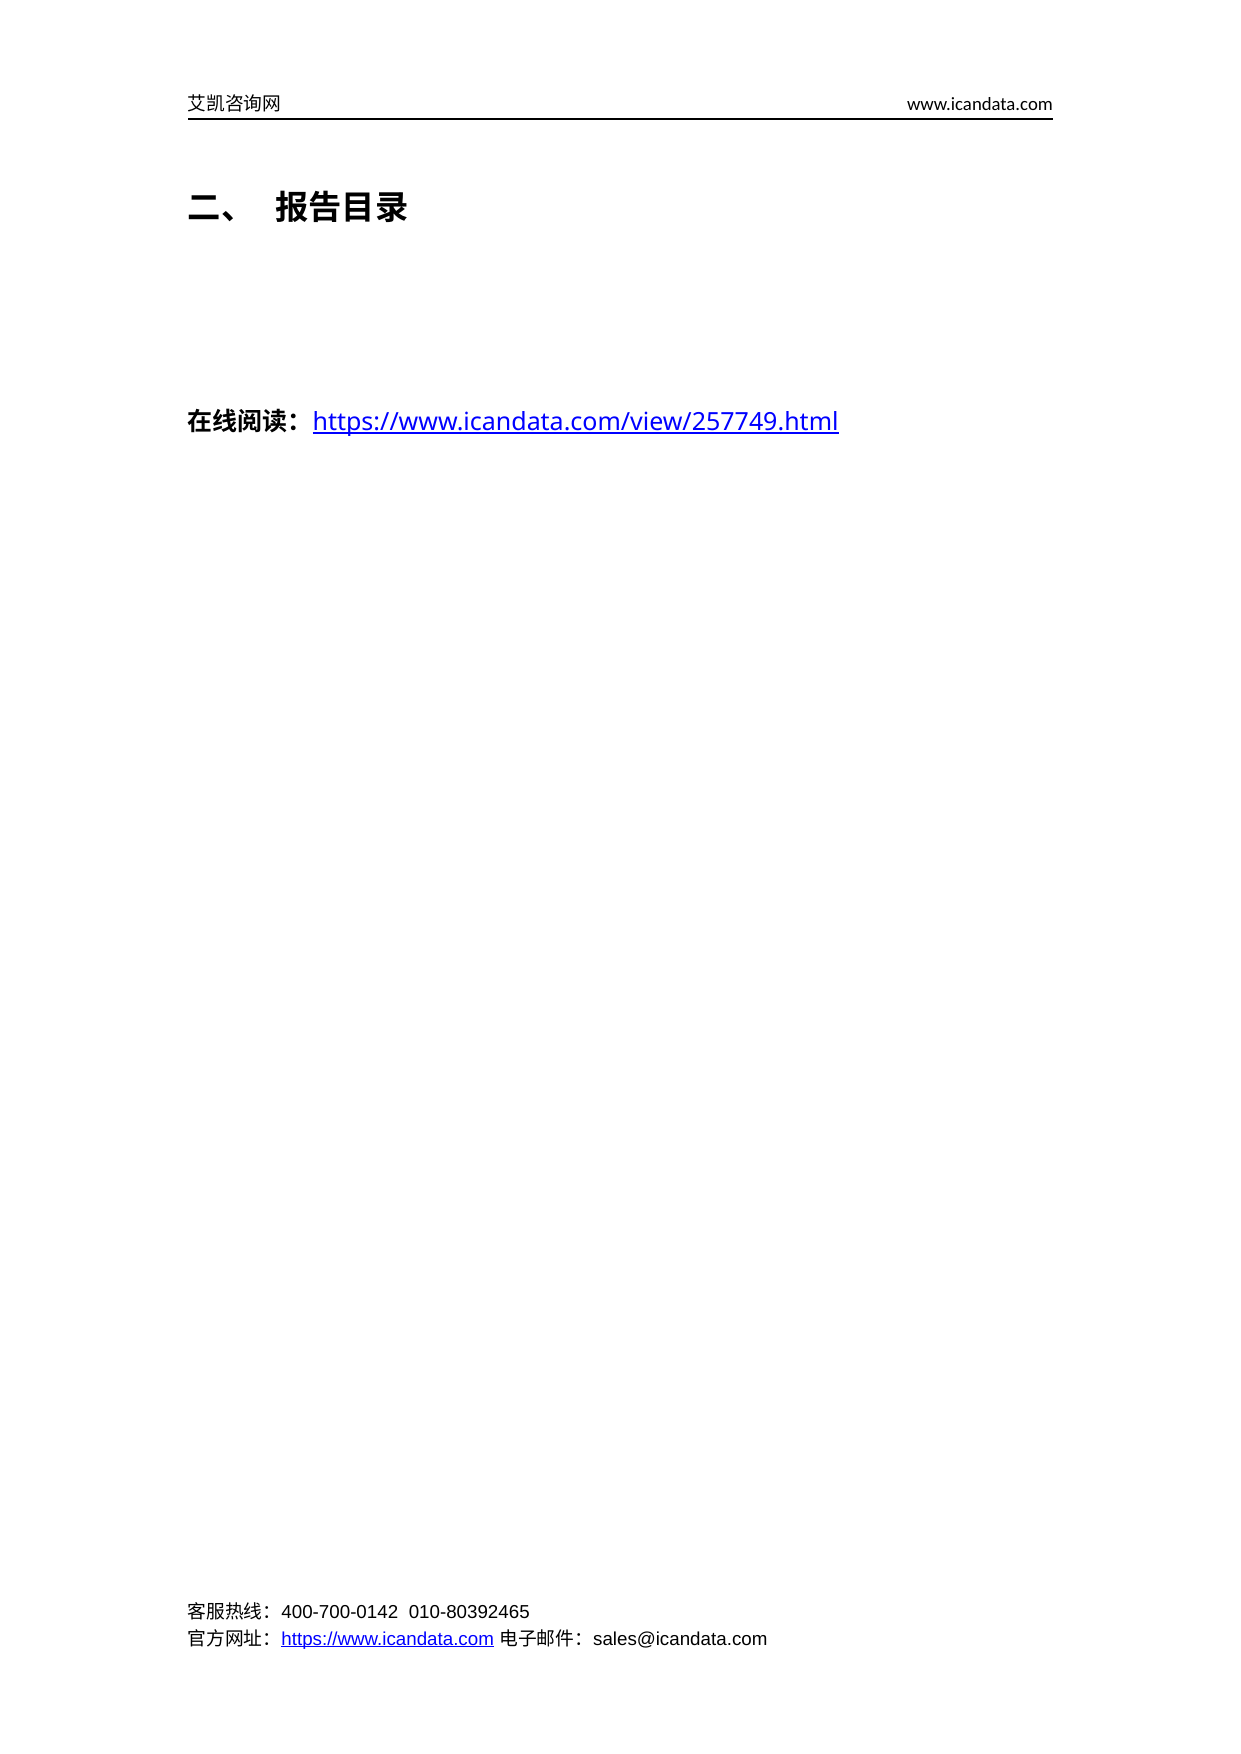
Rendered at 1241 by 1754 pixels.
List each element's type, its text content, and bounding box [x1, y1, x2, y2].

text 在线阅读：https://www.icandata.com/view/257749.html [187, 387, 1053, 452]
subtitle 报告目录 [187, 172, 1053, 237]
